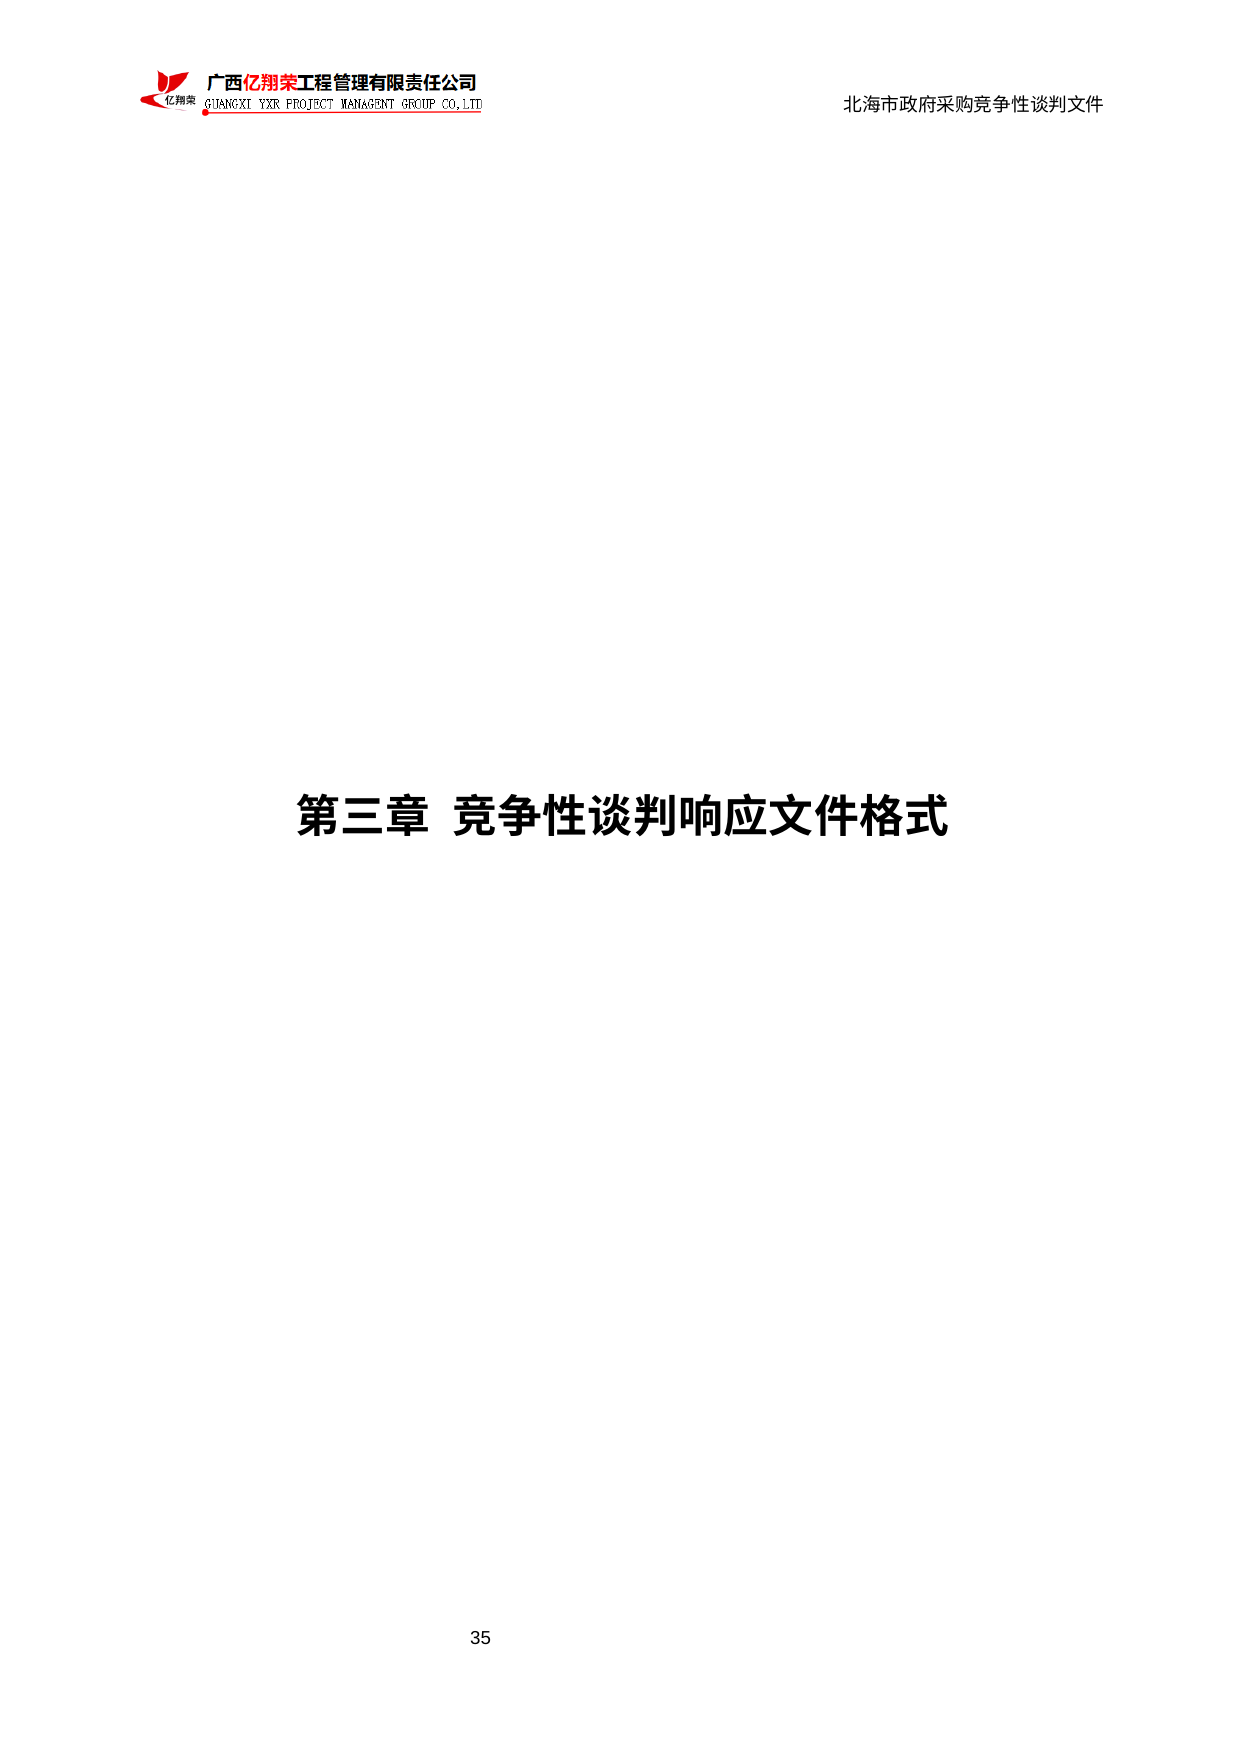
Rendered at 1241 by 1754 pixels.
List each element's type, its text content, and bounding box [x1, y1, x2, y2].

text 第三章 竞争性谈判响应文件格式 [295, 785, 1104, 844]
picture [137, 67, 487, 120]
